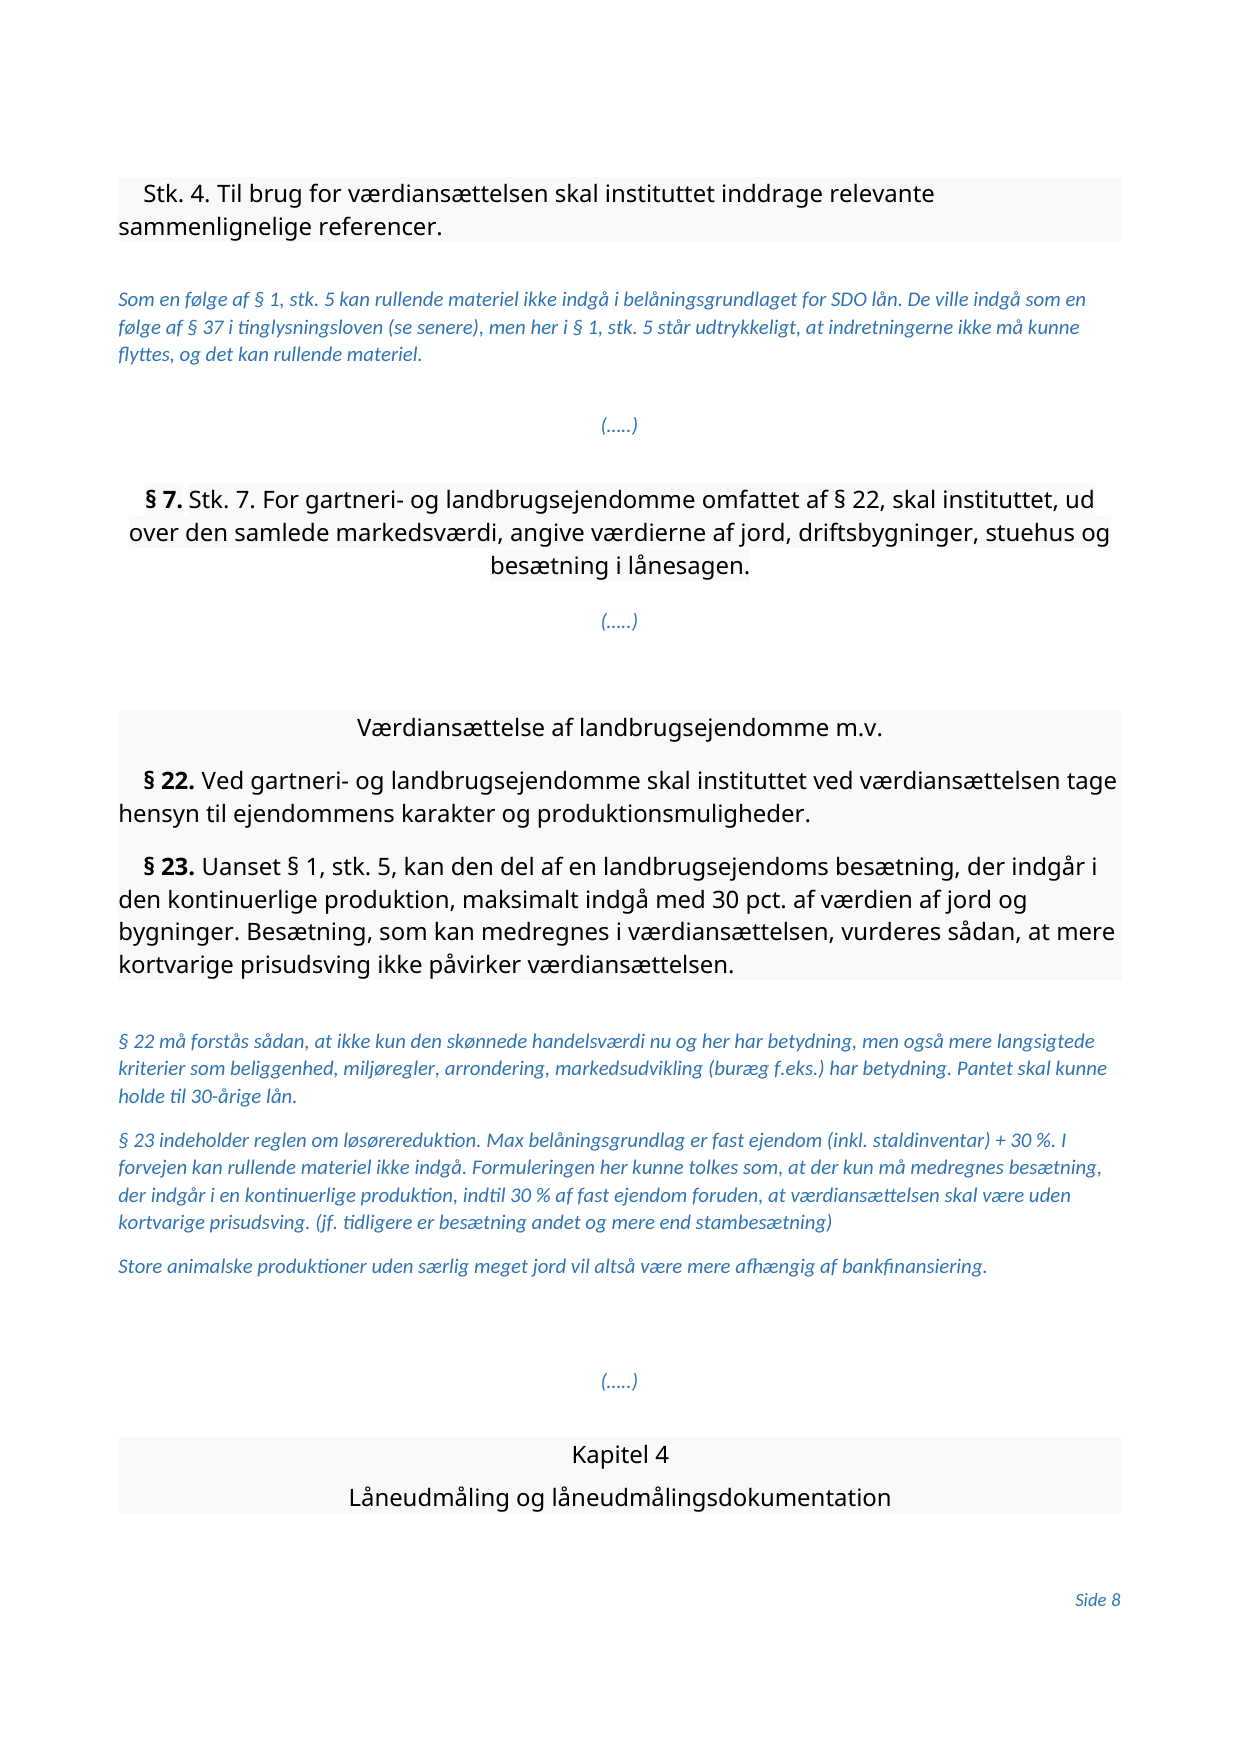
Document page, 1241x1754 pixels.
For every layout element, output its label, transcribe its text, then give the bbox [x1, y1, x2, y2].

text § 23 indeholder reglen om løsørereduktion. Max belåningsgrundlag er fast ejendom (inkl. staldinventar) + 30 %. I forvejen kan rullende materiel ikke indgå. Formuleringen her kunne tolkes som, at der kun må medregnes besætning, der indgår i en kontinuerlige produktion, indtil 30 % af fast ejendom foruden, at værdiansættelsen skal være uden kortvarige prisudsving. (jf. tidligere er besætning andet og mere end stambesætning) [118, 1127, 1122, 1234]
text § 7. Stk. 7. For gartneri- og landbrugsejendomme omfattet af § 22, skal instituttet, ud over den samlede markedsværdi, angive værdierne af jord, driftsbygninger, stuehus og besætning i lånesagen. [118, 483, 1122, 581]
text Værdiansættelse af landbrugsejendomme m.v. [118, 710, 1122, 743]
text (…..) [118, 412, 1122, 438]
text (…..) [118, 608, 1122, 633]
text § 22 må forstås sådan, at ikke kun den skønnede handelsværdi nu og her har betydning, men også mere langsigtede kriterier som beliggenhed, miljøregler, arrondering, markedsudvikling (buræg f.eks.) har betydning. Pantet skal kunne holde til 30-årige lån. [118, 1028, 1122, 1108]
text (…..) [118, 1368, 1122, 1394]
text § 22. Ved gartneri- og landbrugsejendomme skal instituttet ved værdiansættelsen tage hensyn til ejendommens karakter og produktionsmuligheder. [118, 764, 1122, 829]
text Store animalske produktioner uden særlig meget jord vil altså være mere afhængig af bankfinansiering. [118, 1253, 1122, 1279]
text Kapitel 4 [118, 1437, 1122, 1470]
text Stk. 4. Til brug for værdiansættelsen skal instituttet inddrage relevante sammenlignelige referencer. [118, 177, 1122, 242]
text § 23. Uanset § 1, stk. 5, kan den del af en landbrugsejendoms besætning, der indgår i den kontinuerlige produktion, maksimalt indgå med 30 pct. af værdien af jord og bygninger. Besætning, som kan medregnes i værdiansættelsen, vurderes sådan, at mere kortvarige prisudsving ikke påvirker værdiansættelsen. [118, 850, 1122, 980]
text Låneudmåling og låneudmålingsdokumentation [118, 1480, 1122, 1513]
text Som en følge af § 1, stk. 5 kan rullende materiel ikke indgå i belåningsgrundlaget for SDO lån. De ville indgå som en følge af § 37 i tinglysningsloven (se senere), men her i § 1, stk. 5 står udtrykkeligt, at indretningerne ikke må kunne flyttes, og det kan rullende materiel. [118, 286, 1122, 367]
